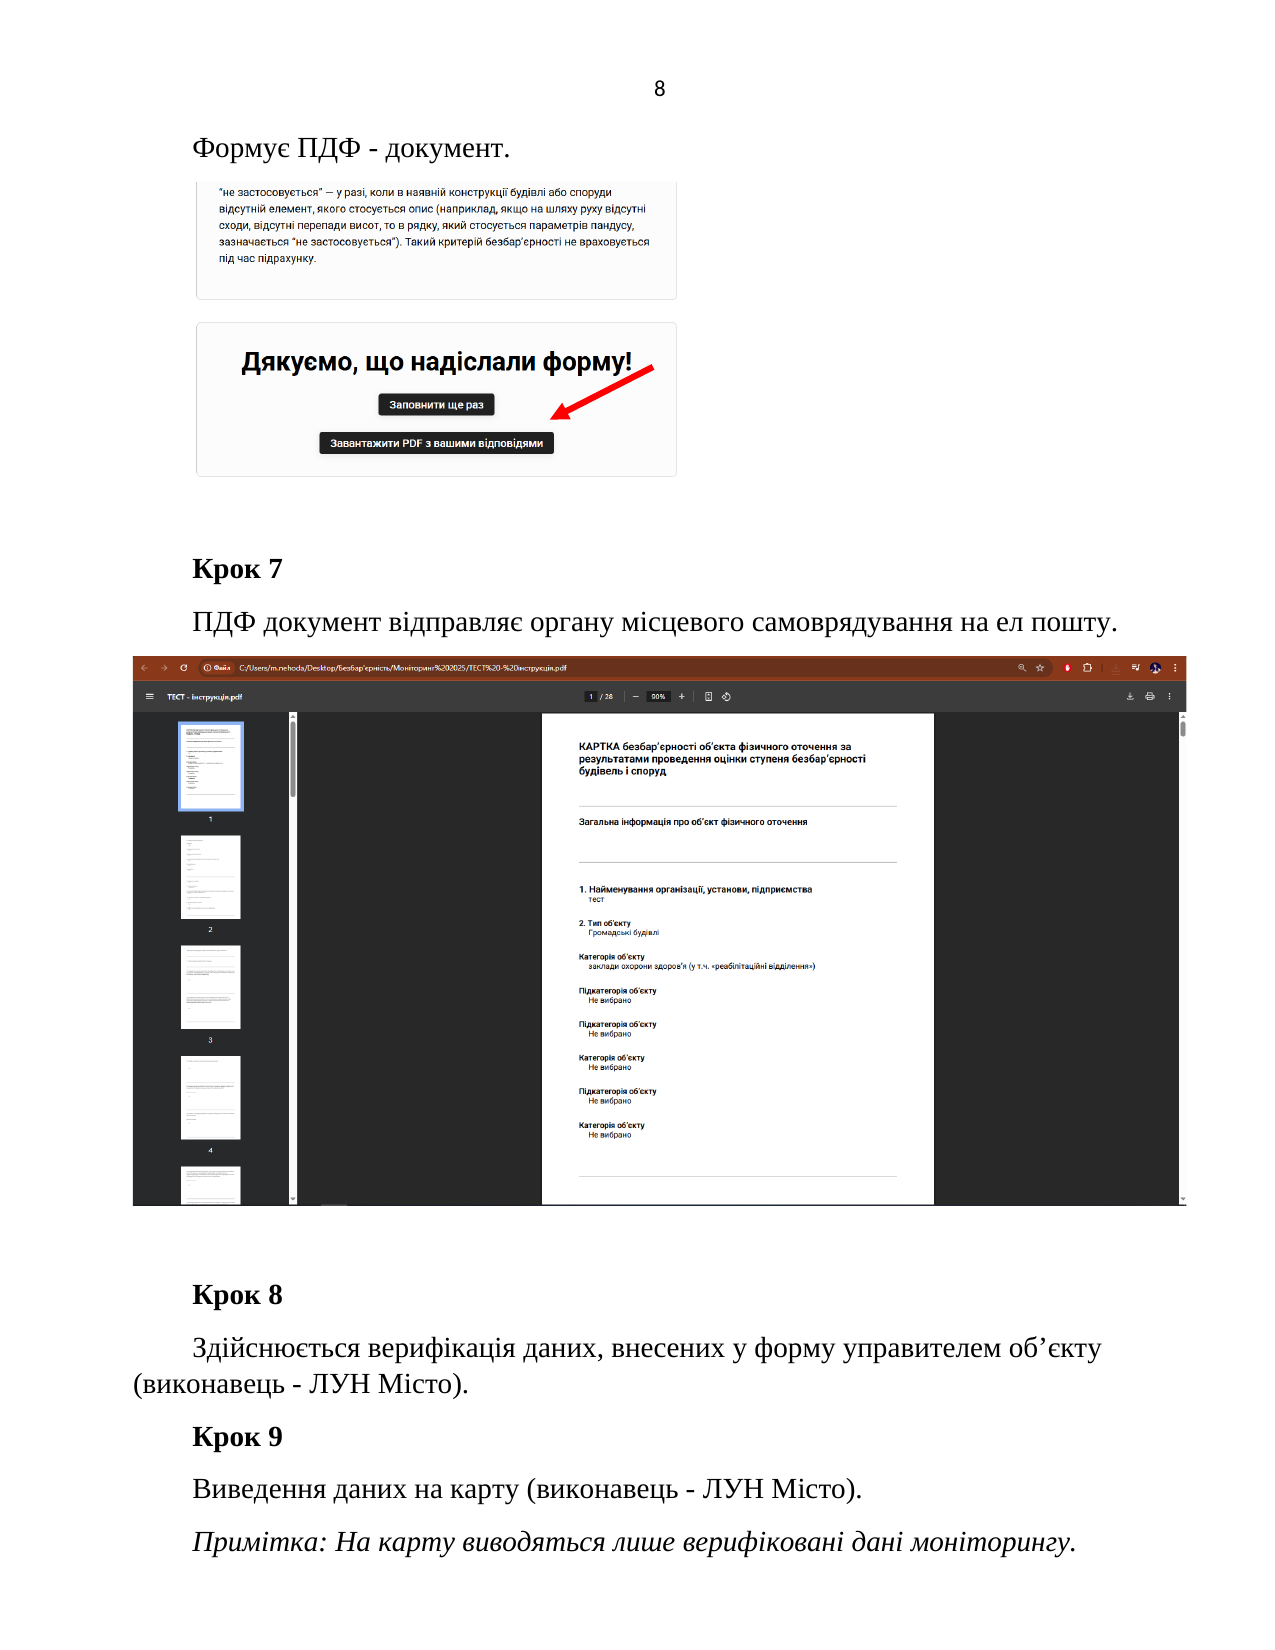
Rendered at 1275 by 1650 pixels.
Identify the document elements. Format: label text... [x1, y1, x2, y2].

text Крок 9 [133, 1419, 1186, 1452]
text Крок 7 [133, 551, 1186, 585]
text Примітка: На карту виводяться лише верифіковані дані моніторингу. [133, 1524, 1186, 1558]
text Формує ПДФ - документ. [133, 130, 1186, 163]
text Виведення даних на карту (виконавець - ЛУН Місто). [133, 1471, 1186, 1505]
text Крок 8 [133, 1277, 1186, 1310]
text ПДФ документ відправляє органу місцевого самоврядування на ел пошту. [133, 604, 1186, 637]
picture [192, 182, 717, 480]
picture [132, 656, 1187, 1206]
text Здійснюється верифікація даних, внесених у форму управителем об’єкту (виконавець - ЛУН Місто). [133, 1330, 1186, 1399]
